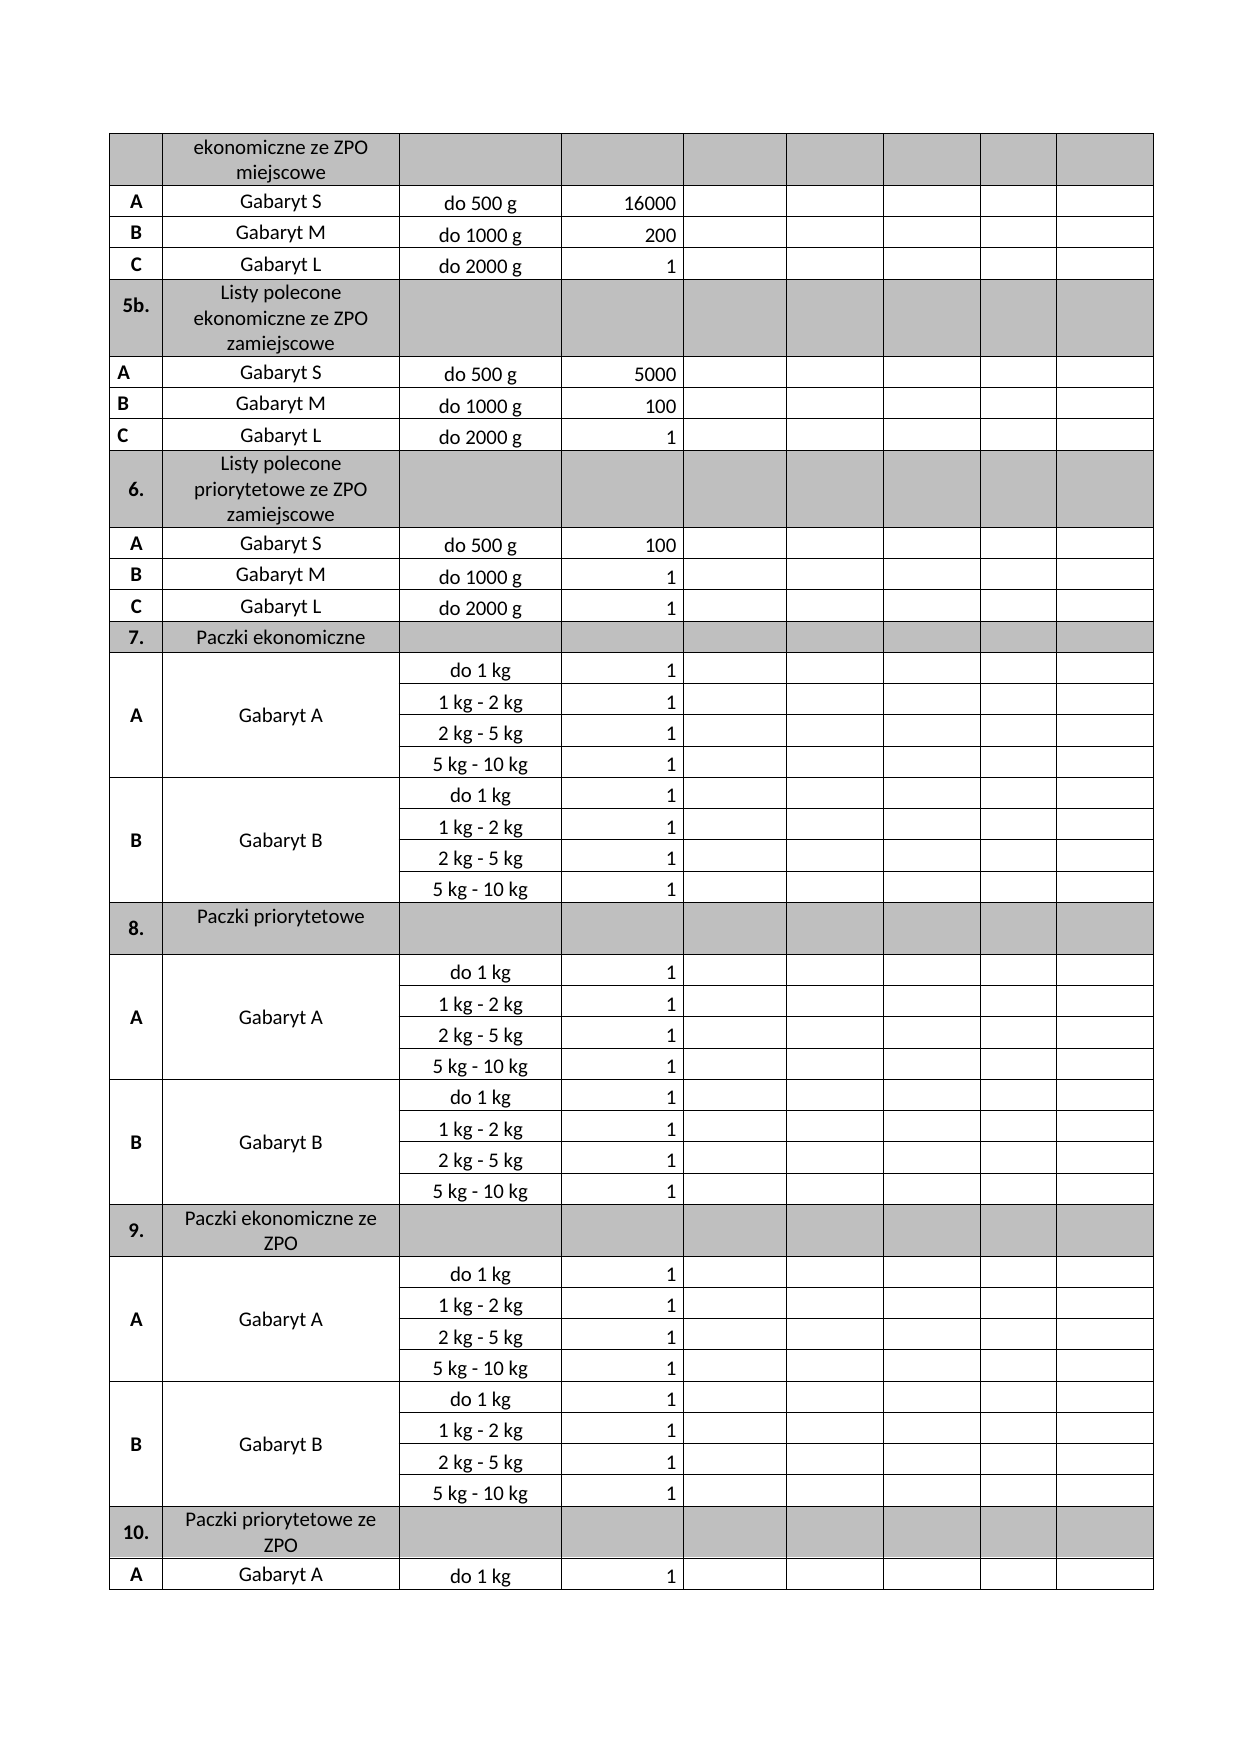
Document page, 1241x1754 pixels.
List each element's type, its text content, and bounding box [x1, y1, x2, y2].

table_cell [684, 186, 786, 216]
table_cell do 500 g [400, 357, 561, 387]
table_cell 1 [562, 1142, 683, 1172]
table_cell 2 kg - 5 kg [400, 840, 561, 871]
table_cell [1057, 1111, 1153, 1141]
table_cell [562, 134, 683, 185]
table_cell [884, 1049, 980, 1079]
table_cell [884, 357, 980, 387]
table_cell B [110, 1080, 162, 1204]
table_cell Gabaryt A [163, 653, 399, 777]
table_cell 10. [110, 1507, 162, 1557]
table_cell [1057, 528, 1153, 558]
table_cell [884, 528, 980, 558]
table_cell do 1000 g [400, 559, 561, 589]
table_cell [981, 1017, 1056, 1047]
table_cell 2 kg - 5 kg [400, 715, 561, 746]
table_cell [684, 280, 786, 356]
table_cell [684, 684, 786, 714]
table_cell [884, 451, 980, 527]
table_cell Gabaryt M [163, 217, 399, 247]
table_cell [787, 747, 883, 777]
table_cell [684, 419, 786, 449]
table_cell [981, 1507, 1056, 1557]
table_cell [1057, 590, 1153, 621]
table_cell [400, 622, 561, 652]
table_cell [1057, 451, 1153, 527]
table_cell [981, 1111, 1056, 1141]
table_cell do 1 kg [400, 1257, 561, 1287]
table_cell [884, 622, 980, 652]
table_cell do 500 g [400, 186, 561, 216]
table_cell [981, 1205, 1056, 1256]
table_cell [981, 528, 1056, 558]
table_cell [787, 653, 883, 683]
table_cell [884, 872, 980, 902]
table_cell [787, 1559, 883, 1589]
table_cell [684, 217, 786, 247]
table_cell 1 [562, 1444, 683, 1474]
table_cell B [110, 388, 162, 418]
table_cell [884, 186, 980, 216]
table_cell 5 kg - 10 kg [400, 1350, 561, 1381]
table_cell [163, 134, 399, 185]
table_cell [787, 217, 883, 247]
table_cell 5 kg - 10 kg [400, 1174, 561, 1204]
table_cell 1 kg - 2 kg [400, 684, 561, 714]
table_cell [787, 715, 883, 746]
table_cell [981, 590, 1056, 621]
table_cell [787, 357, 883, 387]
table_cell [1057, 559, 1153, 589]
table_cell [884, 1507, 980, 1557]
table_cell A [110, 955, 162, 1079]
table_cell [684, 1507, 786, 1557]
table_cell B [110, 217, 162, 247]
table_cell [981, 1413, 1056, 1443]
table_cell [787, 451, 883, 527]
table_cell [981, 134, 1056, 185]
table_cell 7. [110, 622, 162, 652]
table_cell C [110, 248, 162, 278]
table_cell 1 [562, 1257, 683, 1287]
table_cell [1057, 217, 1153, 247]
table_cell [1057, 809, 1153, 839]
table_cell [787, 388, 883, 418]
table_cell do 1 kg [400, 1080, 561, 1110]
table_cell 1 [562, 590, 683, 621]
table_cell [787, 1142, 883, 1172]
table_cell B [110, 559, 162, 589]
table_cell 1 [562, 684, 683, 714]
table_cell [981, 903, 1056, 954]
table_cell [981, 248, 1056, 278]
table_cell [684, 1205, 786, 1256]
table_cell [787, 955, 883, 985]
table_cell A [110, 528, 162, 558]
table_cell do 1 kg [400, 1382, 561, 1412]
table_cell [684, 1319, 786, 1349]
table_cell [787, 1319, 883, 1349]
table_cell [1057, 1288, 1153, 1318]
table_cell [562, 1205, 683, 1256]
table_cell [981, 1350, 1056, 1381]
table_cell Gabaryt A [163, 1257, 399, 1381]
table_cell [981, 357, 1056, 387]
table_cell [684, 1382, 786, 1412]
table_cell [787, 1475, 883, 1506]
table_cell [1057, 986, 1153, 1016]
table_cell [884, 388, 980, 418]
table_cell 1 [562, 248, 683, 278]
table_cell [787, 528, 883, 558]
table_cell [400, 903, 561, 954]
table_cell 1 [562, 1049, 683, 1079]
table_cell [884, 134, 980, 185]
table_cell [684, 590, 786, 621]
table_cell 1 [562, 778, 683, 808]
table_cell [981, 1444, 1056, 1474]
table_cell [1057, 1413, 1153, 1443]
table_cell do 1 kg [400, 955, 561, 985]
table_cell [884, 840, 980, 871]
table_cell [1057, 419, 1153, 449]
table_cell [787, 840, 883, 871]
table_cell [684, 1257, 786, 1287]
table_cell [884, 955, 980, 985]
table_cell do 2000 g [400, 248, 561, 278]
table_cell 1 [562, 1382, 683, 1412]
table_cell [1057, 1080, 1153, 1110]
table_cell [684, 1559, 786, 1589]
table_cell 16000 [562, 186, 683, 216]
table_cell do 1000 g [400, 217, 561, 247]
table_cell [787, 590, 883, 621]
table_cell [787, 1017, 883, 1047]
table_cell [787, 684, 883, 714]
table_cell [1057, 903, 1153, 954]
table_cell [981, 653, 1056, 683]
table_cell [684, 1288, 786, 1318]
table_cell [981, 955, 1056, 985]
table_cell 1 [562, 747, 683, 777]
table_cell [981, 1382, 1056, 1412]
table_cell 6. [110, 451, 162, 527]
table_cell 2 kg - 5 kg [400, 1444, 561, 1474]
table_cell [684, 559, 786, 589]
table_cell [981, 747, 1056, 777]
table_cell [1057, 1174, 1153, 1204]
table_cell 1 kg - 2 kg [400, 809, 561, 839]
table_cell [1057, 778, 1153, 808]
table_cell 2 kg - 5 kg [400, 1319, 561, 1349]
table_cell [400, 134, 561, 185]
table_cell [884, 1257, 980, 1287]
table_cell [884, 653, 980, 683]
table_cell Gabaryt M [163, 388, 399, 418]
table_cell Listy polecone priorytetowe ze ZPO zamiejscowe [163, 451, 399, 527]
table_cell 100 [562, 528, 683, 558]
table_cell [787, 1049, 883, 1079]
table_cell [684, 778, 786, 808]
table_cell [684, 1111, 786, 1141]
table_cell [884, 559, 980, 589]
table_cell [981, 1559, 1056, 1589]
table_cell [562, 622, 683, 652]
table_cell [684, 248, 786, 278]
table_cell [981, 840, 1056, 871]
table_cell [884, 1319, 980, 1349]
table_cell [1057, 840, 1153, 871]
table_cell Paczki priorytetowe ze ZPO [163, 1507, 399, 1557]
table_cell 1 [562, 559, 683, 589]
table_cell [981, 1174, 1056, 1204]
table_cell [787, 1080, 883, 1110]
table_cell [562, 280, 683, 356]
table_cell [787, 1507, 883, 1557]
table_cell [1057, 1475, 1153, 1506]
table_cell [400, 1205, 561, 1256]
table_cell [684, 809, 786, 839]
table_cell Paczki ekonomiczne [163, 622, 399, 652]
table_cell A [110, 357, 162, 387]
table_cell [787, 419, 883, 449]
table_cell [787, 248, 883, 278]
table_cell [884, 280, 980, 356]
table_cell Gabaryt S [163, 186, 399, 216]
table_cell [684, 1174, 786, 1204]
table_cell [884, 217, 980, 247]
table_cell [1057, 357, 1153, 387]
table_cell [981, 388, 1056, 418]
table_cell Gabaryt A [163, 955, 399, 1079]
table_cell [884, 1444, 980, 1474]
table_cell [684, 1142, 786, 1172]
table_cell [684, 1049, 786, 1079]
table_cell [787, 1205, 883, 1256]
table_cell 9. [110, 1205, 162, 1256]
table_cell [684, 872, 786, 902]
table_cell Paczki priorytetowe [163, 903, 399, 954]
table_cell 8. [110, 903, 162, 954]
table_cell [884, 1205, 980, 1256]
table_cell [1057, 186, 1153, 216]
table_cell [884, 1413, 980, 1443]
table_cell [684, 357, 786, 387]
table_cell [981, 622, 1056, 652]
table_cell [981, 872, 1056, 902]
table_cell [684, 1413, 786, 1443]
table_cell [884, 1559, 980, 1589]
table_cell 5 kg - 10 kg [400, 872, 561, 902]
table_cell [787, 1382, 883, 1412]
table_cell 1 [562, 986, 683, 1016]
table_cell [1057, 1382, 1153, 1412]
table_cell A [110, 186, 162, 216]
table_cell [684, 747, 786, 777]
table_cell 5 kg - 10 kg [400, 1049, 561, 1079]
table_cell Paczki ekonomiczne ze ZPO [163, 1205, 399, 1256]
table_cell Gabaryt L [163, 248, 399, 278]
table_cell [1057, 280, 1153, 356]
table_cell [787, 559, 883, 589]
table_cell do 1000 g [400, 388, 561, 418]
table_cell [981, 778, 1056, 808]
table_cell [884, 1111, 980, 1141]
table_cell Gabaryt L [163, 419, 399, 449]
table_cell [884, 1017, 980, 1047]
table_cell 1 kg - 2 kg [400, 1111, 561, 1141]
table_cell 5b. [110, 280, 162, 356]
table_cell [884, 1288, 980, 1318]
table_cell [1057, 1205, 1153, 1256]
table_cell [1057, 653, 1153, 683]
table_cell [787, 1288, 883, 1318]
table_cell [1057, 747, 1153, 777]
table_cell [684, 653, 786, 683]
table_cell [1057, 1142, 1153, 1172]
table_cell [787, 872, 883, 902]
table_cell [1057, 715, 1153, 746]
table_cell 2 kg - 5 kg [400, 1017, 561, 1047]
table_cell [684, 1017, 786, 1047]
table_cell [787, 1257, 883, 1287]
table_cell [981, 1288, 1056, 1318]
table_cell [884, 1142, 980, 1172]
table_cell 200 [562, 217, 683, 247]
table_cell 1 [562, 715, 683, 746]
table_cell do 2000 g [400, 419, 561, 449]
table_cell [884, 778, 980, 808]
table_cell Gabaryt S [163, 357, 399, 387]
table_cell [1057, 248, 1153, 278]
table_cell [684, 840, 786, 871]
table_cell [981, 280, 1056, 356]
table_cell [884, 1382, 980, 1412]
table_cell 5 kg - 10 kg [400, 1475, 561, 1506]
table_cell Gabaryt M [163, 559, 399, 589]
table_cell Gabaryt L [163, 590, 399, 621]
table_cell [884, 715, 980, 746]
table_cell [884, 809, 980, 839]
table_cell [684, 1350, 786, 1381]
table_cell [1057, 955, 1153, 985]
table_cell [981, 809, 1056, 839]
table_cell [884, 1080, 980, 1110]
table_cell [1057, 1444, 1153, 1474]
table_cell [400, 1507, 561, 1557]
table_cell 1 [562, 653, 683, 683]
table_cell [684, 1475, 786, 1506]
table_cell [1057, 388, 1153, 418]
table_cell [884, 1174, 980, 1204]
table_cell [981, 419, 1056, 449]
table_cell [787, 1111, 883, 1141]
table_cell [787, 778, 883, 808]
table_cell 1 [562, 955, 683, 985]
table_cell [684, 986, 786, 1016]
table_cell [981, 986, 1056, 1016]
table_cell 1 kg - 2 kg [400, 986, 561, 1016]
table_cell [1057, 872, 1153, 902]
table_cell [981, 715, 1056, 746]
table_cell [684, 451, 786, 527]
table_cell [884, 986, 980, 1016]
table_cell [1057, 134, 1153, 185]
table_cell Gabaryt B [163, 1080, 399, 1204]
table_cell [1057, 1350, 1153, 1381]
table_cell [562, 903, 683, 954]
table_cell [981, 217, 1056, 247]
table_cell 1 [562, 809, 683, 839]
table_cell 1 [562, 1413, 683, 1443]
table_cell 5000 [562, 357, 683, 387]
table_cell 1 kg - 2 kg [400, 1413, 561, 1443]
table_cell do 1 kg [400, 653, 561, 683]
table_cell [684, 903, 786, 954]
table_cell 5a. [110, 134, 162, 185]
table_cell do 500 g [400, 528, 561, 558]
table_cell [981, 1475, 1056, 1506]
table_cell [684, 1080, 786, 1110]
table_cell [981, 1257, 1056, 1287]
table_cell [981, 1142, 1056, 1172]
table_cell 1 [562, 1288, 683, 1318]
table_cell 100 [562, 388, 683, 418]
table_cell [787, 622, 883, 652]
table_cell 1 kg - 2 kg [400, 1288, 561, 1318]
table_cell 1 [562, 419, 683, 449]
table_cell A [110, 1559, 162, 1589]
table_cell do 2000 g [400, 590, 561, 621]
table_cell [787, 1413, 883, 1443]
table_cell 1 [562, 1350, 683, 1381]
table_cell [400, 280, 561, 356]
table_cell 2 kg - 5 kg [400, 1142, 561, 1172]
table_cell [884, 590, 980, 621]
table_cell [684, 622, 786, 652]
table_cell B [110, 778, 162, 902]
table_cell A [110, 1257, 162, 1381]
table_cell [787, 809, 883, 839]
table_cell 1 [562, 1080, 683, 1110]
table_cell [1057, 1017, 1153, 1047]
table_cell [787, 1174, 883, 1204]
table_cell [981, 1080, 1056, 1110]
table_cell [884, 903, 980, 954]
table_cell [981, 559, 1056, 589]
table_cell 1 [562, 840, 683, 871]
table_cell 1 [562, 1475, 683, 1506]
table_cell [684, 528, 786, 558]
table_cell 1 [562, 1111, 683, 1141]
table_cell A [110, 653, 162, 777]
table_cell [562, 1507, 683, 1557]
table_cell 1 [562, 1559, 683, 1589]
table_cell [787, 903, 883, 954]
table_cell [981, 1049, 1056, 1079]
table_cell [787, 280, 883, 356]
table_cell 5 kg - 10 kg [400, 747, 561, 777]
table_cell [684, 715, 786, 746]
table_cell [884, 747, 980, 777]
table_cell [981, 451, 1056, 527]
table_cell 1 [562, 1174, 683, 1204]
table_cell [684, 1444, 786, 1474]
table_cell Gabaryt B [163, 1382, 399, 1506]
table_cell [562, 451, 683, 527]
table_cell [787, 986, 883, 1016]
table_cell do 1 kg [400, 1559, 561, 1589]
table_cell [1057, 684, 1153, 714]
table_cell [1057, 1257, 1153, 1287]
table_cell Gabaryt A [163, 1559, 399, 1589]
table_cell [684, 388, 786, 418]
table_cell [787, 1350, 883, 1381]
table_cell [787, 186, 883, 216]
table_cell [787, 1444, 883, 1474]
table_cell [1057, 622, 1153, 652]
table_cell [981, 1319, 1056, 1349]
table_cell [1057, 1049, 1153, 1079]
table_cell 1 [562, 1319, 683, 1349]
table_cell [400, 451, 561, 527]
table_cell Gabaryt S [163, 528, 399, 558]
table_cell [981, 684, 1056, 714]
table_cell [684, 134, 786, 185]
table_cell B [110, 1382, 162, 1506]
table_cell Gabaryt B [163, 778, 399, 902]
table_cell [1057, 1319, 1153, 1349]
table_cell C [110, 419, 162, 449]
table_cell C [110, 590, 162, 621]
table_cell 1 [562, 872, 683, 902]
table_cell [1057, 1507, 1153, 1557]
table_cell [787, 134, 883, 185]
table_cell [884, 1350, 980, 1381]
table_cell [884, 419, 980, 449]
table_cell [884, 684, 980, 714]
table_cell [981, 186, 1056, 216]
table_cell [884, 1475, 980, 1506]
table_cell [684, 955, 786, 985]
table_cell do 1 kg [400, 778, 561, 808]
table_cell [1057, 1559, 1153, 1589]
table_cell [884, 248, 980, 278]
table_cell 1 [562, 1017, 683, 1047]
table_cell Listy polecone ekonomiczne ze ZPO zamiejscowe [163, 280, 399, 356]
